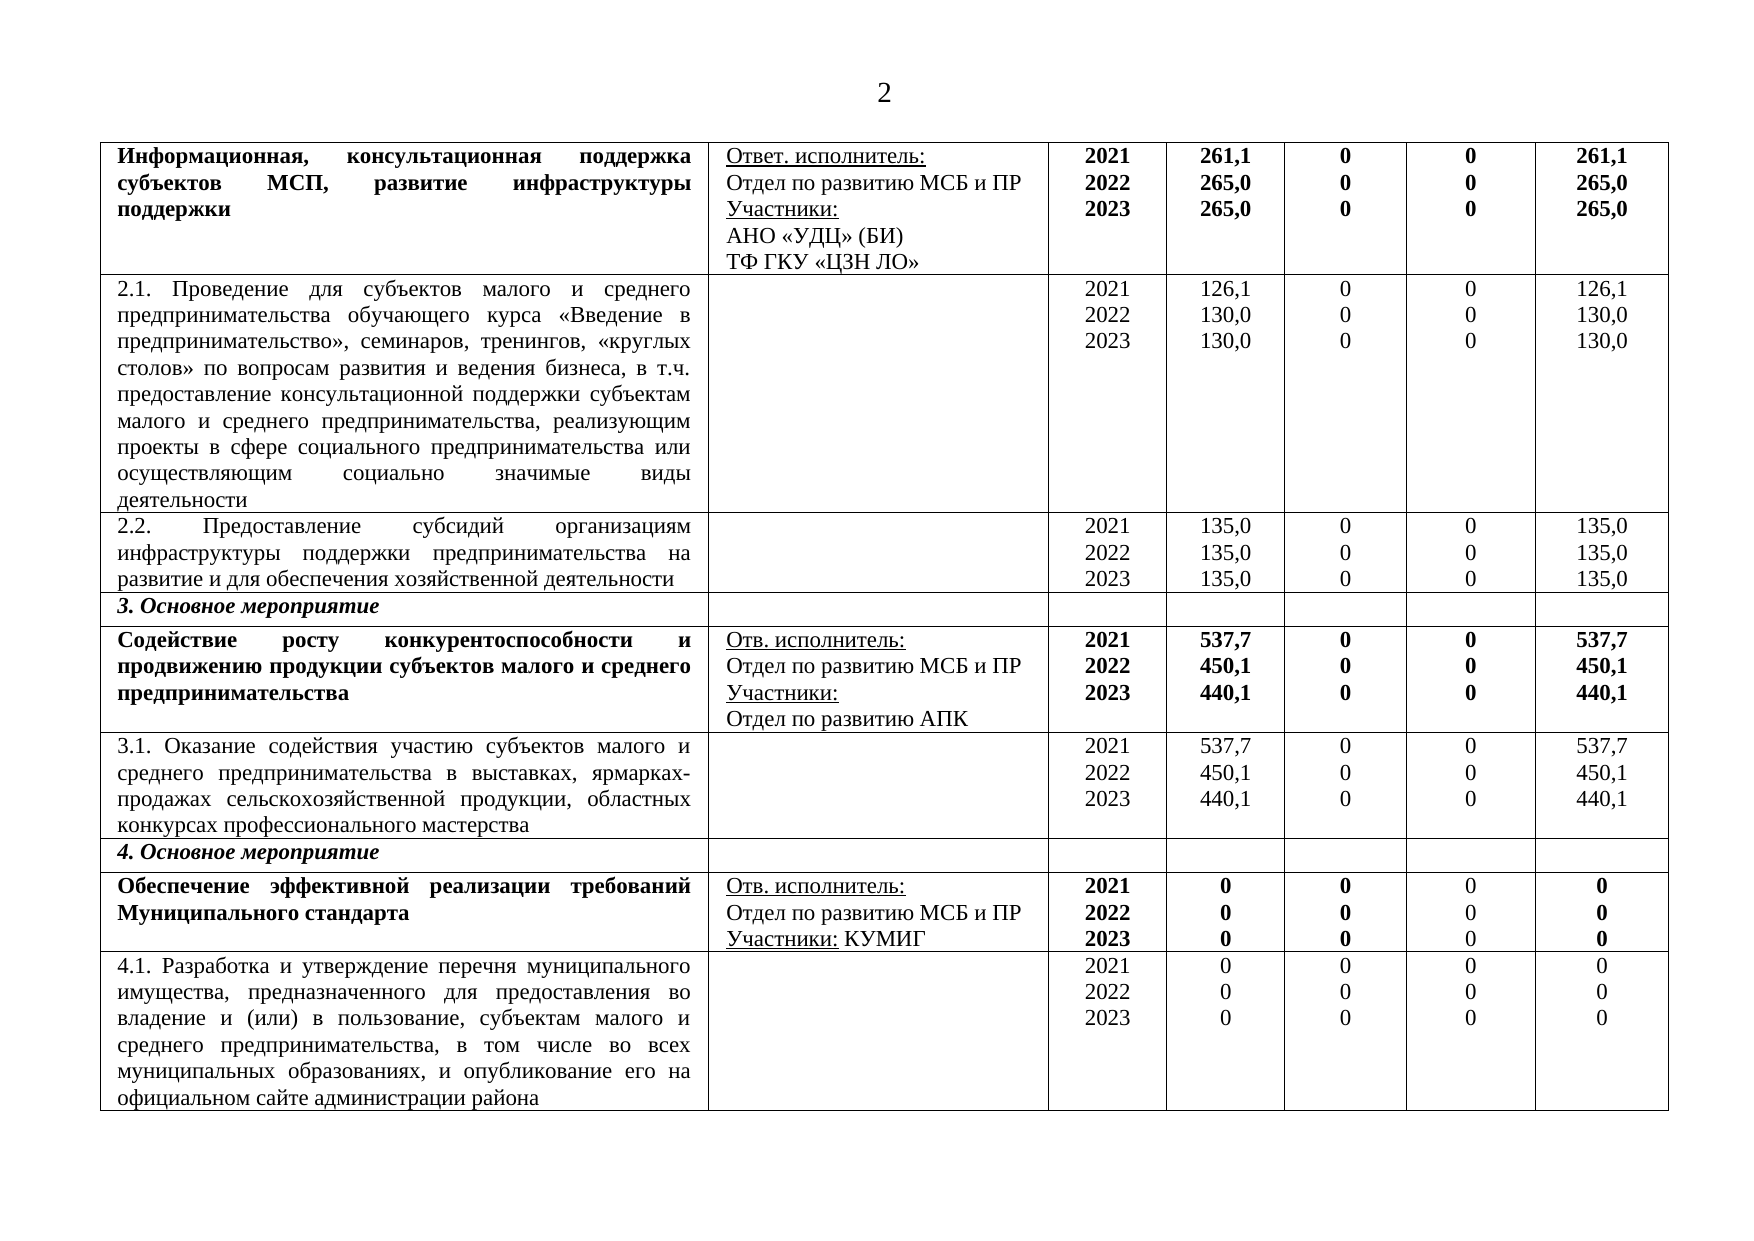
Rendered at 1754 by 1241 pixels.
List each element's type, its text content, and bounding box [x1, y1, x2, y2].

table_cell 0 0 0 [1536, 952, 1668, 1110]
table_cell 0 0 0 [1285, 275, 1406, 512]
table_cell 2021 2022 2023 [1049, 873, 1166, 951]
table_cell [1167, 593, 1284, 626]
table_cell 0 0 0 [1407, 143, 1535, 274]
table_cell 0 0 0 [1285, 952, 1406, 1110]
table_cell 135,0 135,0 135,0 [1167, 513, 1284, 592]
table_cell 0 0 0 [1285, 733, 1406, 838]
table_cell 135,0 135,0 135,0 [1536, 513, 1668, 592]
table_cell [1285, 839, 1406, 872]
table_cell 126,1 130,0 130,0 [1536, 275, 1668, 512]
table_cell 0 0 0 [1167, 873, 1284, 951]
table_cell 537,7 450,1 440,1 [1536, 627, 1668, 732]
table_cell 0 0 0 [1167, 952, 1284, 1110]
table_cell 0 0 0 [1285, 513, 1406, 592]
table_cell 0 0 0 [1285, 627, 1406, 732]
table_cell 0 0 0 [1285, 873, 1406, 951]
table_cell 2021 2022 2023 [1049, 513, 1166, 592]
table_cell 2021 2022 2023 [1049, 627, 1166, 732]
table_cell [709, 733, 1048, 838]
table_cell [1049, 593, 1166, 626]
table_cell 0 0 0 [1285, 143, 1406, 274]
table_cell 2.2. Предоставление субсидий организациям инфраструктуры поддержки предпринимательства на развитие и для обеспечения хозяйственной деятельности [101, 513, 708, 592]
table_cell [709, 513, 1048, 592]
table_cell 2021 2022 2023 [1049, 143, 1166, 274]
table_cell [1407, 839, 1535, 872]
table_cell Содействие росту конкурентоспособности и продвижению продукции субъектов малого и среднего предпринимательства [101, 627, 708, 732]
table_cell Информационная, консультационная поддержка субъектов МСП, развитие инфраструктуры поддержки [101, 143, 708, 274]
table_cell [1049, 839, 1166, 872]
table_cell 0 0 0 [1536, 873, 1668, 951]
table_cell [1536, 593, 1668, 626]
table_cell 2.1. Проведение для субъектов малого и среднего предпринимательства обучающего курса «Введение в предпринимательство», семинаров, тренингов, «круглых столов» по вопросам развития и ведения бизнеса, в т.ч. предоставление консультационной поддержки субъектам малого и среднего предпринимательства, реализующим проекты в сфере социального предпринимательства или осуществляющим социально значимые виды деятельности [101, 275, 708, 512]
table_cell 3.1. Оказание содействия участию субъектов малого и среднего предпринимательства в выставках, ярмарках-продажах сельскохозяйственной продукции, областных конкурсах профессионального мастерства [101, 733, 708, 838]
table_cell 4. Основное мероприятие [101, 839, 708, 872]
table_cell 3. Основное мероприятие [101, 593, 708, 626]
table_cell 0 0 0 [1407, 513, 1535, 592]
table_cell 0 0 0 [1407, 952, 1535, 1110]
table_cell [709, 275, 1048, 512]
table_cell [1167, 839, 1284, 872]
table_cell 126,1 130,0 130,0 [1167, 275, 1284, 512]
table_cell 261,1 265,0 265,0 [1536, 143, 1668, 274]
table_cell Отв. исполнитель: Отдел по развитию МСБ и ПР Участники: КУМИГ [709, 873, 1048, 951]
table_cell [709, 593, 1048, 626]
table_cell 4.1. Разработка и утверждение перечня муниципального имущества, предназначенного для предоставления во владение и (или) в пользование, субъектам малого и среднего предпринимательства, в том числе во всех муниципальных образованиях, и опубликование его на официальном сайте администрации района [101, 952, 708, 1110]
table_cell 2021 2022 2023 [1049, 733, 1166, 838]
table_cell Отв. исполнитель: Отдел по развитию МСБ и ПР Участники: Отдел по развитию АПК [709, 627, 1048, 732]
table_cell [1407, 593, 1535, 626]
table_cell 537,7 450,1 440,1 [1536, 733, 1668, 838]
table_cell Ответ. исполнитель: Отдел по развитию МСБ и ПР Участники: АНО «УДЦ» (БИ) ТФ ГКУ «ЦЗН ЛО» [709, 143, 1048, 274]
table_cell 0 0 0 [1407, 873, 1535, 951]
table_cell [1285, 593, 1406, 626]
table_cell 261,1 265,0 265,0 [1167, 143, 1284, 274]
table_cell [1536, 839, 1668, 872]
table_cell [709, 952, 1048, 1110]
table_cell [709, 839, 1048, 872]
table_cell Обеспечение эффективной реализации требований Муниципального стандарта [101, 873, 708, 951]
table_cell 2021 2022 2023 [1049, 275, 1166, 512]
table_cell 2021 2022 2023 [1049, 952, 1166, 1110]
table_cell 0 0 0 [1407, 275, 1535, 512]
table_cell 0 0 0 [1407, 627, 1535, 732]
table_cell 0 0 0 [1407, 733, 1535, 838]
table_cell 537,7 450,1 440,1 [1167, 627, 1284, 732]
table_cell 537,7 450,1 440,1 [1167, 733, 1284, 838]
